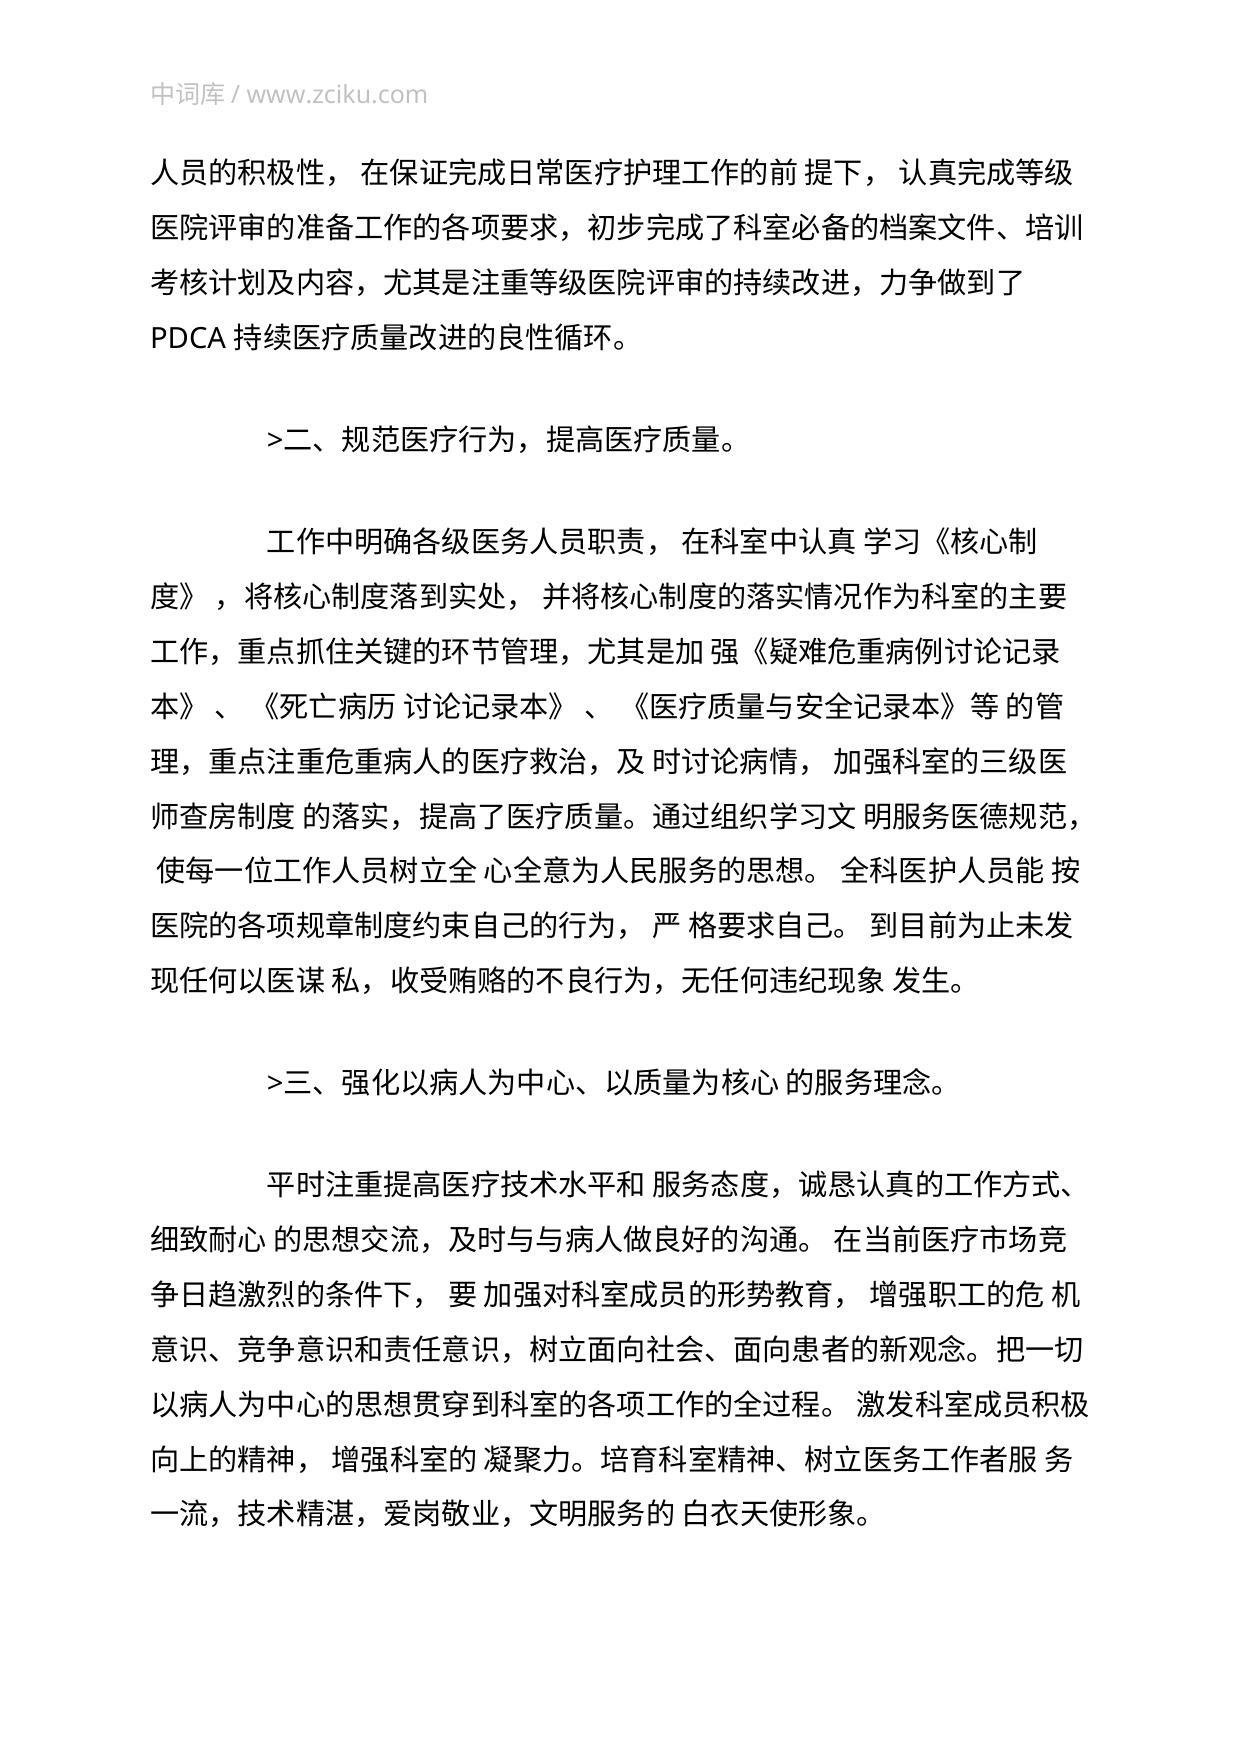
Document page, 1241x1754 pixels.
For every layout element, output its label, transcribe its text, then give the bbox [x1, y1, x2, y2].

text >三、强化以病人为中心、以质量为核心 的服务理念。 [150, 1059, 1090, 1102]
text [150, 150, 1090, 357]
text >二、规范医疗行为，提高医疗质量。 [150, 417, 1090, 459]
text 平时注重提高医疗技术水平和 服务态度，诚恳认真的工作方式、细致耐心 的思想交流，及时与与病人做良好的沟通。 在当前医疗市场竞争日趋激烈的条件下， 要 加强对科室成员的形势教育， 增强职工的危 机意识、竞争意识和责任意识，树立面向社会、面向患者的新观念。把一切以病人为中心的思想贯穿到科室的各项工作的全过程。 激发科室成员积极向上的精神， 增强科室的 凝聚力。培育科室精神、树立医务工作者服 务一流，技术精湛，爱岗敬业，文明服务的 白衣天使形象。 [150, 1162, 1090, 1533]
text 工作中明确各级医务人员职责， 在科室中认真 学习《核心制度》 ，将核心制度落到实处， 并将核心制度的落实情况作为科室的主要 工作，重点抓住关键的环节管理，尤其是加 强《疑难危重病例讨论记录本》 、 《死亡病历 讨论记录本》 、 《医疗质量与安全记录本》等 的管理，重点注重危重病人的医疗救治，及 时讨论病情， 加强科室的三级医师查房制度 的落实，提高了医疗质量。通过组织学习文 明服务医德规范， 使每一位工作人员树立全 心全意为人民服务的思想。 全科医护人员能 按医院的各项规章制度约束自己的行为， 严 格要求自己。 到目前为止未发现任何以医谋 私，收受贿赂的不良行为，无任何违纪现象 发生。 [150, 519, 1090, 1000]
